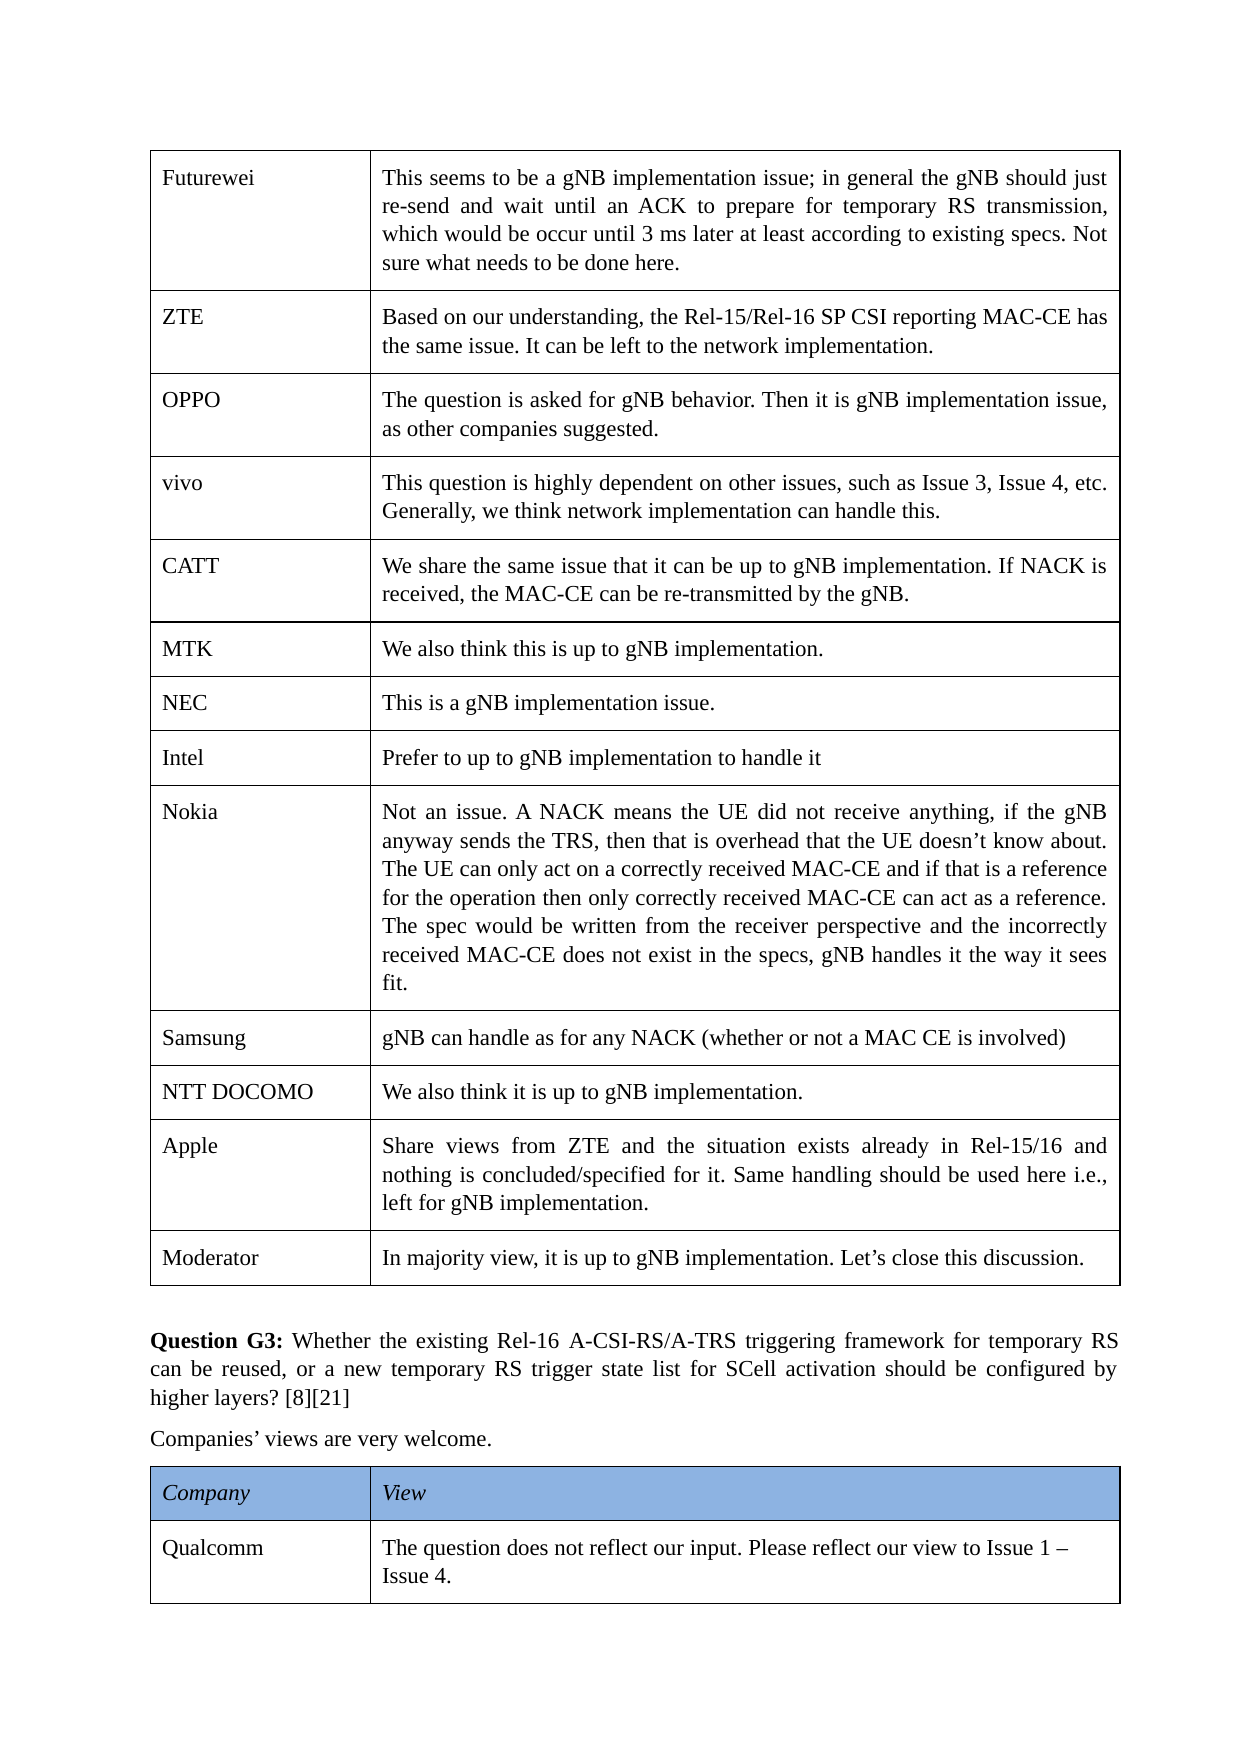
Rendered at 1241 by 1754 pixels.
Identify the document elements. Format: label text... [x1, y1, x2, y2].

table_cell This seems to be a gNB implementation issue; in general the gNB should just re-send and wait until an ACK to prepare for temporary RS transmission, which would be occur until 3 ms later at least according to existing specs. Not sure what needs to be done here. [371, 151, 1119, 290]
table_cell Futurewei [151, 151, 370, 290]
table_cell NEC [151, 677, 370, 730]
table_header Company [151, 1467, 370, 1520]
table_header View [371, 1467, 1119, 1520]
table_cell This question is highly dependent on other issues, such as Issue 3, Issue 4, etc. Generally, we think network implementation can handle this. [371, 457, 1119, 538]
table_cell Share views from ZTE and the situation exists already in Rel-15/16 and nothing is concluded/specified for it. Same handling should be used here i.e., left for gNB implementation. [371, 1120, 1119, 1230]
table_cell In majority view, it is up to gNB implementation. Let’s close this discussion. [371, 1231, 1119, 1285]
table_cell We also think it is up to gNB implementation. [371, 1066, 1119, 1119]
table_cell We share the same issue that it can be up to gNB implementation. If NACK is received, the MAC-CE can be re-transmitted by the gNB. [371, 540, 1119, 621]
text Companies’ views are very welcome. [150, 1424, 1120, 1451]
table_cell We also think this is up to gNB implementation. [371, 623, 1119, 676]
table_cell CATT [151, 540, 370, 621]
table_cell Samsung [151, 1011, 370, 1064]
table_cell OPPO [151, 374, 370, 456]
table_cell gNB can handle as for any NACK (whether or not a MAC CE is involved) [371, 1011, 1119, 1064]
table_cell The question is asked for gNB behavior. Then it is gNB implementation issue, as other companies suggested. [371, 374, 1119, 456]
table_cell Based on our understanding, the Rel-15/Rel-16 SP CSI reporting MAC-CE has the same issue. It can be left to the network implementation. [371, 291, 1119, 373]
table_cell ZTE [151, 291, 370, 373]
table_cell Apple [151, 1120, 370, 1230]
text Question G3: Whether the existing Rel-16 A-CSI-RS/A-TRS triggering framework for temporary RS can be reused, or a new temporary RS trigger state list for SCell activation should be configured by higher layers? [8][21] [150, 1327, 1120, 1410]
table_cell Not an issue. A NACK means the UE did not receive anything, if the gNB anyway sends the TRS, then that is overhead that the UE doesn’t know about. The UE can only act on a correctly received MAC-CE and if that is a reference for the operation then only correctly received MAC-CE can act as a reference. The spec would be written from the receiver perspective and the incorrectly received MAC-CE does not exist in the specs, gNB handles it the way it sees fit. [371, 786, 1119, 1010]
table_cell This is a gNB implementation issue. [371, 677, 1119, 730]
table_cell MTK [151, 623, 370, 676]
table_cell Moderator [151, 1231, 370, 1285]
table_cell vivo [151, 457, 370, 538]
table_cell NTT DOCOMO [151, 1066, 370, 1119]
table_cell Qualcomm [151, 1521, 370, 1603]
table_cell Prefer to up to gNB implementation to handle it [371, 731, 1119, 785]
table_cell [371, 1521, 1119, 1603]
table_cell Intel [151, 731, 370, 785]
table_cell Nokia [151, 786, 370, 1010]
